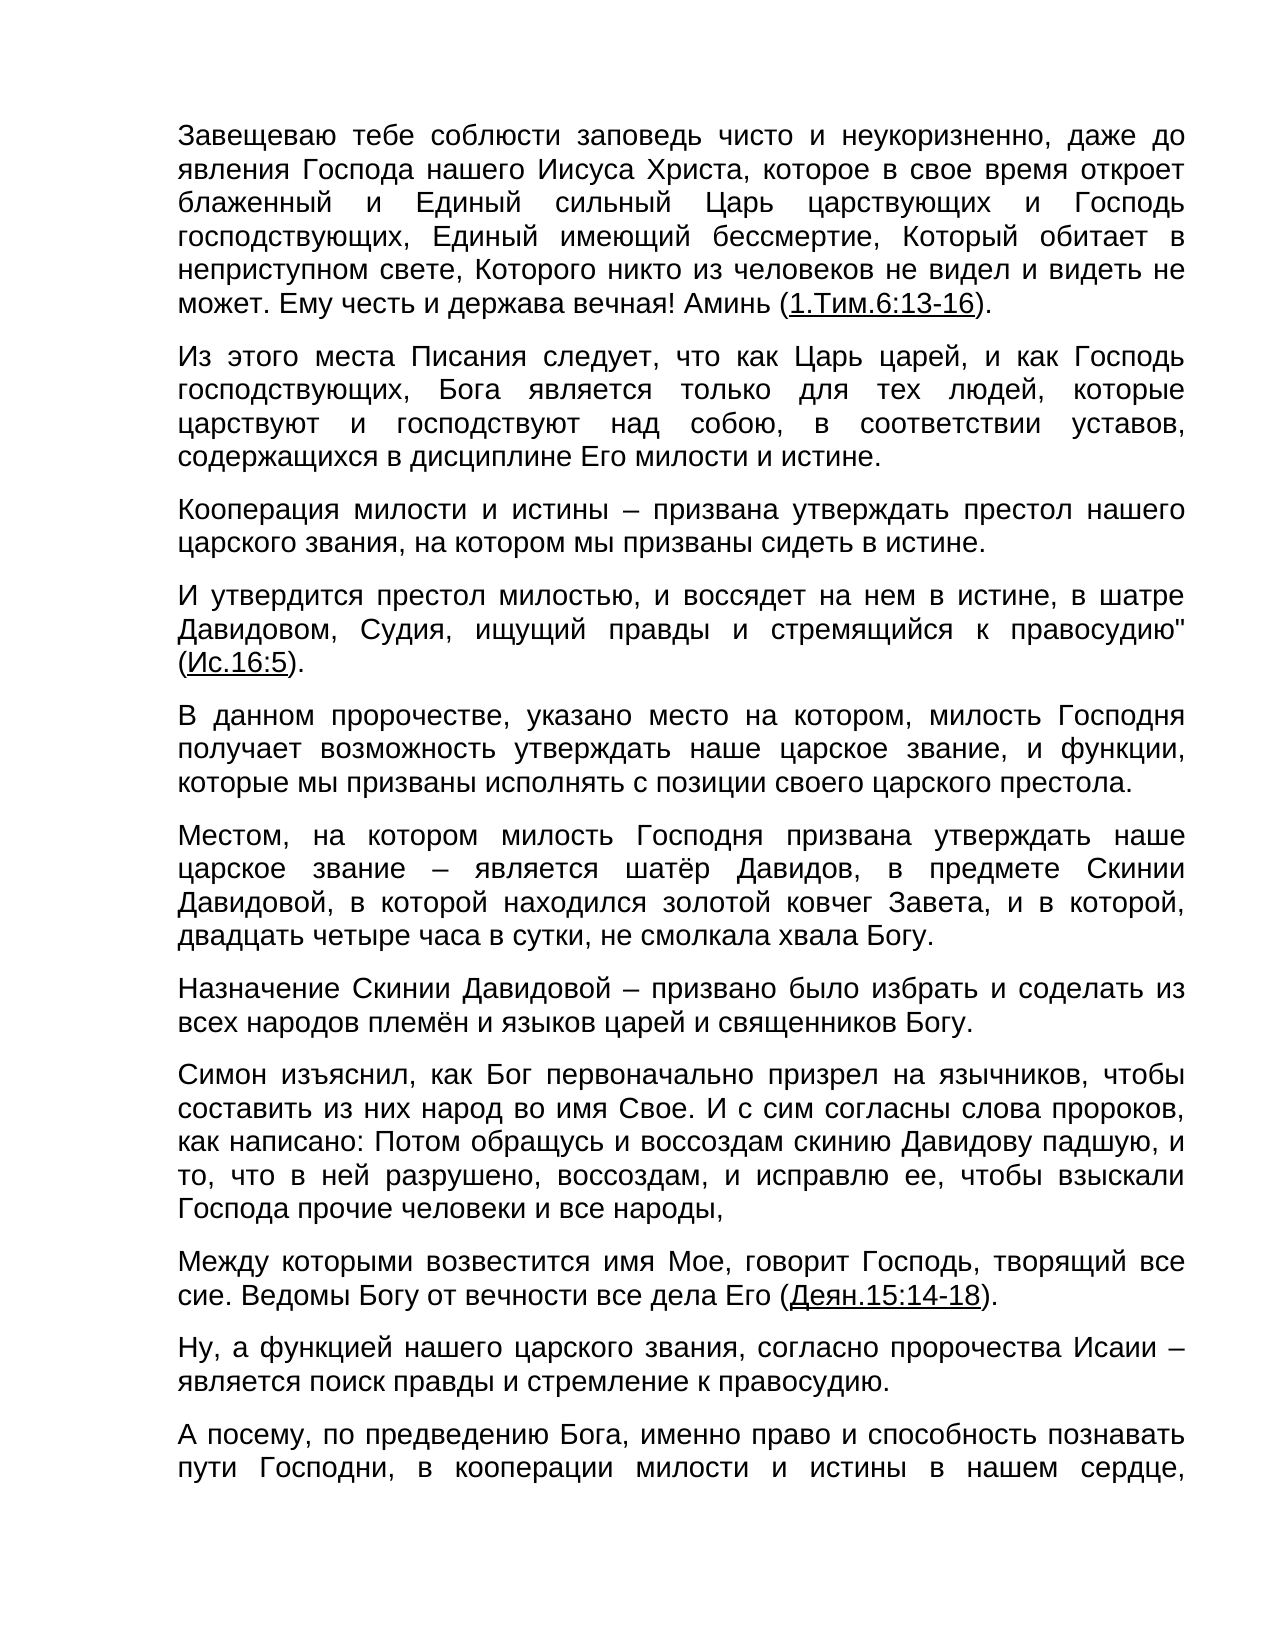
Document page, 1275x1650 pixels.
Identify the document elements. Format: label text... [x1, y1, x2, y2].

text Завещеваю тебе соблюсти заповедь чисто и неукоризненно, даже до явления Господа нашего Иисуса Христа, которое в свое время откроет блаженный и Единый сильный Царь царствующих и Господь господствующих, Единый имеющий бессмертие, Который обитает в неприступном свете, Которого никто из человеков не видел и видеть не может. Ему честь и держава вечная! Аминь (1.Тим.6:13-16). [177, 118, 1186, 319]
text Местом, на котором милость Господня призвана утверждать наше царское звание – является шатёр Давидов, в предмете Скинии Давидовой, в которой находился золотой ковчег Завета, и в которой, двадцать четыре часа в сутки, не смолкала хвала Богу. [177, 818, 1186, 952]
text Симон изъяснил, как Бог первоначально призрел на язычников, чтобы составить из них народ во имя Свое. И с сим согласны слова пророков, как написано: Потом обращусь и воссоздам скинию Давидову падшую, и то, что в ней разрушено, воссоздам, и исправлю ее, чтобы взыскали Господа прочие человеки и все народы, [177, 1057, 1186, 1225]
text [177, 1417, 1186, 1484]
text Между которыми возвестится имя Мое, говорит Господь, творящий все сие. Ведомы Богу от вечности все дела Его (Деян.15:14-18). [177, 1244, 1186, 1311]
text И утвердится престол милостью, и воссядет на нем в истине, в шатре Давидовом, Судия, ищущий правды и стремящийся к правосудию" (Ис.16:5). [177, 578, 1186, 679]
text Назначение Скинии Давидовой – призвано было избрать и соделать из всех народов племён и языков царей и священников Богу. [177, 971, 1186, 1038]
text Из этого места Писания следует, что как Царь царей, и как Господь господствующих, Бога является только для тех людей, которые царствуют и господствуют над собою, в соответствии уставов, содержащихся в дисциплине Его милости и истине. [177, 338, 1186, 473]
text Ну, а функцией нашего царского звания, согласно пророчества Исаии – является поиск правды и стремление к правосудию. [177, 1330, 1186, 1397]
text В данном пророчестве, указано место на котором, милость Господня получает возможность утверждать наше царское звание, и функции, которые мы призваны исполнять с позиции своего царского престола. [177, 698, 1186, 798]
text Кооперация милости и истины – призвана утверждать престол нашего царского звания, на котором мы призваны сидеть в истине. [177, 492, 1186, 559]
